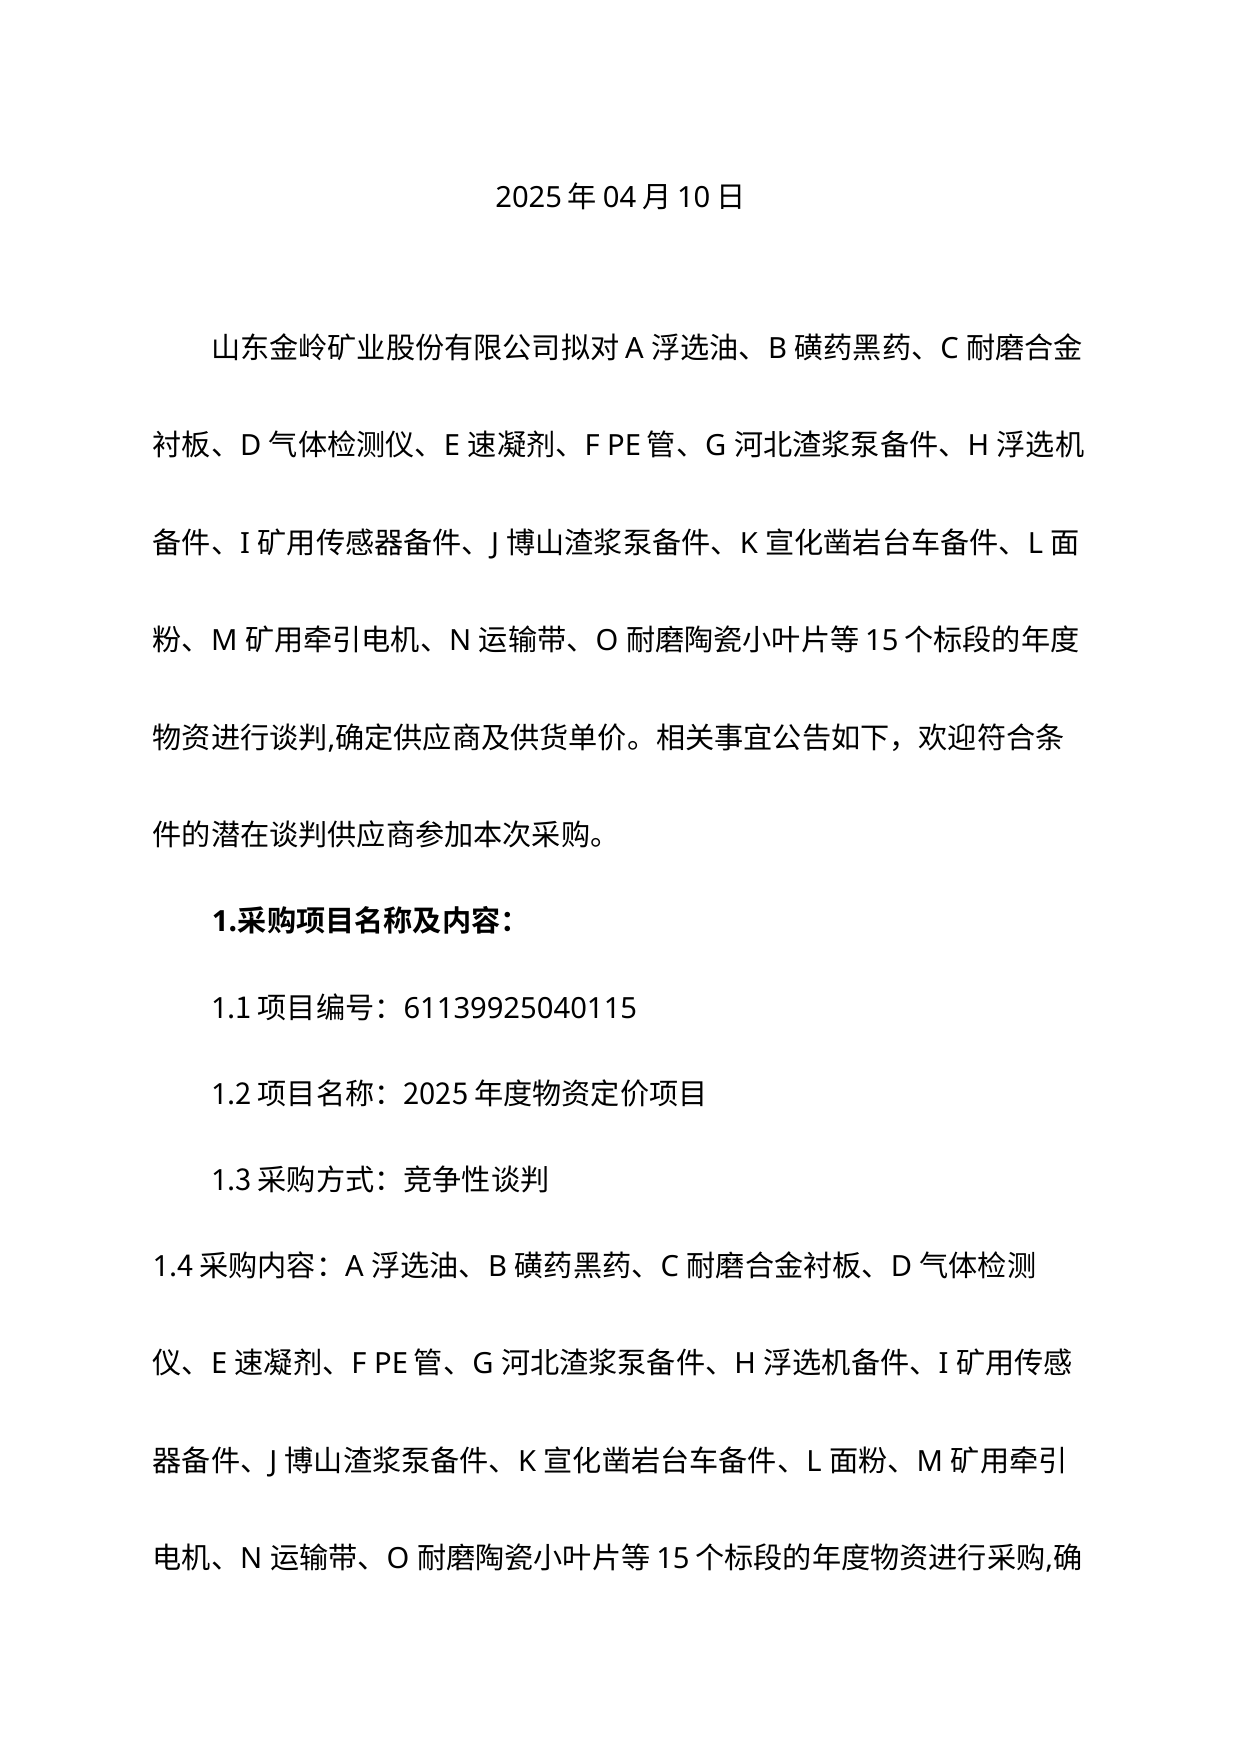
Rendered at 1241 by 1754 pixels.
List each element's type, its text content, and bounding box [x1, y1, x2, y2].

text 1.采购项目名称及内容： [152, 887, 1088, 952]
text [152, 1231, 1088, 1589]
text 2025年04月10日 [152, 162, 1088, 227]
text 1.1项目编号：61139925040115 [152, 973, 1088, 1038]
text 1.3采购方式：竞争性谈判 [152, 1145, 1088, 1210]
text 1.2项目名称：2025年度物资定价项目 [152, 1059, 1088, 1124]
text 山东金岭矿业股份有限公司拟对A 浮选油、B 磺药黑药、C 耐磨合金衬板、D 气体检测仪、E 速凝剂、F PE管、G 河北渣浆泵备件、H 浮选机备件、I 矿用传感器备件、J 博山渣浆泵备件、K 宣化凿岩台车备件、L 面粉、M 矿用牵引电机、N 运输带、O 耐磨陶瓷小叶片等15个标段的年度物资进行谈判,确定供应商及供货单价。相关事宜公告如下，欢迎符合条件的潜在谈判供应商参加本次采购。 [152, 313, 1088, 866]
